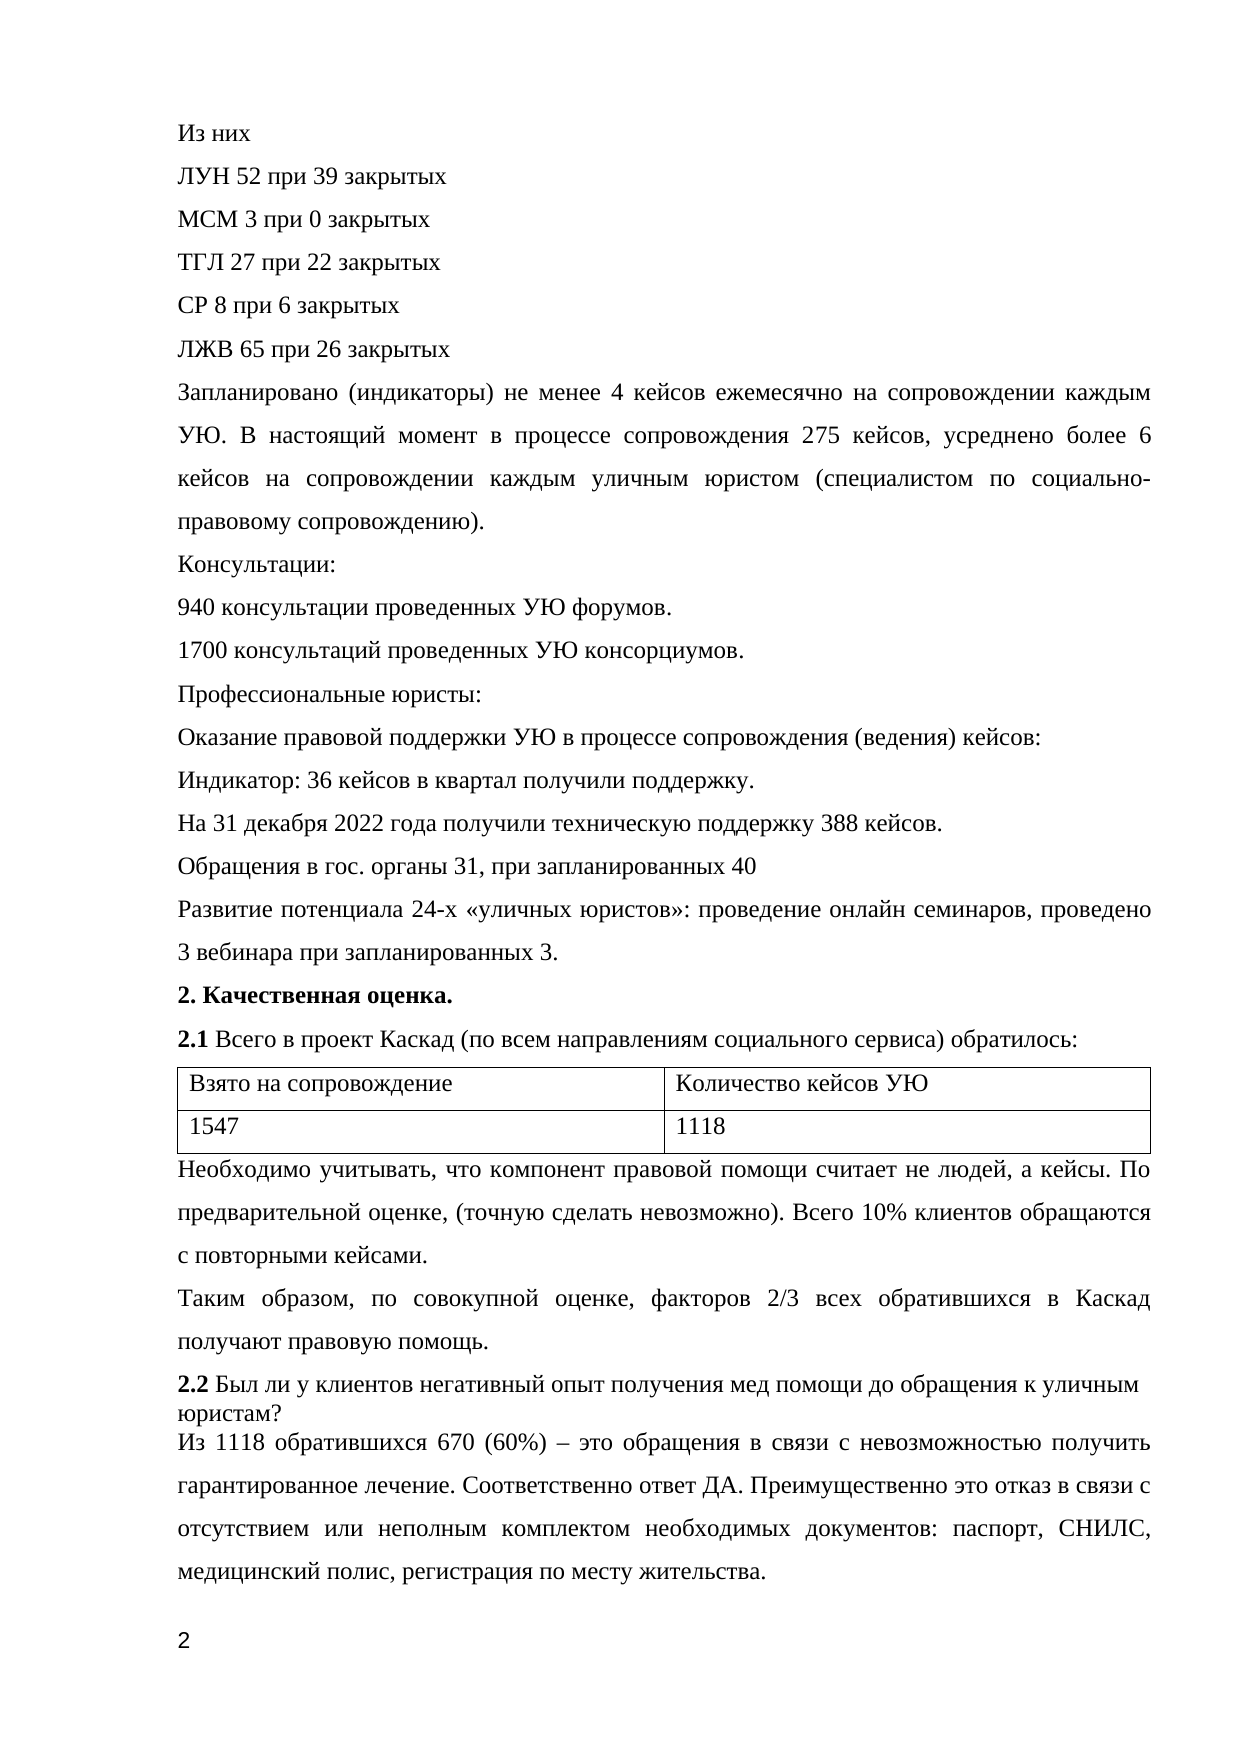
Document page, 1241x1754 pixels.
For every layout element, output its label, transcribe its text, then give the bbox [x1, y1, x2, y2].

text Развитие потенциала 24-х «уличных юристов»: проведение онлайн семинаров, проведено 3 вебинара при запланированных 3. [177, 894, 1152, 966]
table_header Количество кейсов УЮ [665, 1068, 1150, 1110]
text ТГЛ 27 при 22 закрытых [177, 247, 1152, 276]
text Таким образом, по совокупной оценке, факторов 2/3 всех обратившихся в Каскад получают правовую помощь. [177, 1283, 1152, 1355]
text Из них [177, 118, 1152, 147]
table_cell 1547 [178, 1111, 664, 1153]
text 2.2 Был ли у клиентов негативный опыт получения мед помощи до обращения к уличным юристам? [282, 1369, 1152, 1427]
text На 31 декабря 2022 года получили техническую поддержку 388 кейсов. [177, 808, 1152, 837]
text Профессиональные юристы: [177, 679, 1152, 707]
text СР 8 при 6 закрытых [177, 291, 1152, 319]
text 2. Качественная оценка. [177, 981, 1152, 1009]
table_cell 1118 [665, 1111, 1150, 1153]
text МСМ 3 при 0 закрытых [177, 204, 1152, 233]
text ЛУН 52 при 39 закрытых [177, 161, 1152, 190]
text Консультации: [177, 549, 1152, 578]
text Из 1118 обратившихся 670 (60%) – это обращения в связи с невозможностью получить гарантированное лечение. Соответственно ответ ДА. Преимущественно это отказ в связи с отсутствием или неполным комплектом необходимых документов: паспорт, СНИЛС, медицинский полис, регистрация по месту жительства. [177, 1427, 1152, 1585]
text Оказание правовой поддержки УЮ в процессе сопровождения (ведения) кейсов: [177, 722, 1152, 751]
text ЛЖВ 65 при 26 закрытых [177, 334, 1152, 362]
text Необходимо учитывать, что компонент правовой помощи считает не людей, а кейсы. По предварительной оценке, (точную сделать невозможно). Всего 10% клиентов обращаются с повторными кейсами. [177, 1154, 1152, 1269]
text 1700 консультаций проведенных УЮ консорциумов. [177, 636, 1152, 664]
text 2.1 Всего в проект Каскад (по всем направлениям социального сервиса) обратилось: [177, 1024, 1152, 1052]
table_header Взято на сопровождение [178, 1068, 664, 1110]
text Индикатор: 36 кейсов в квартал получили поддержку. [177, 765, 1152, 794]
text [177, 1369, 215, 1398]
text Обращения в гос. органы 31, при запланированных 40 [177, 851, 1152, 880]
text Запланировано (индикаторы) не менее 4 кейсов ежемесячно на сопровождении каждым УЮ. В настоящий момент в процессе сопровождения 275 кейсов, усреднено более 6 кейсов на сопровождении каждым уличным юристом (специалистом по социально-правовому сопровождению). [177, 377, 1152, 535]
text 940 консультации проведенных УЮ форумов. [177, 592, 1152, 621]
